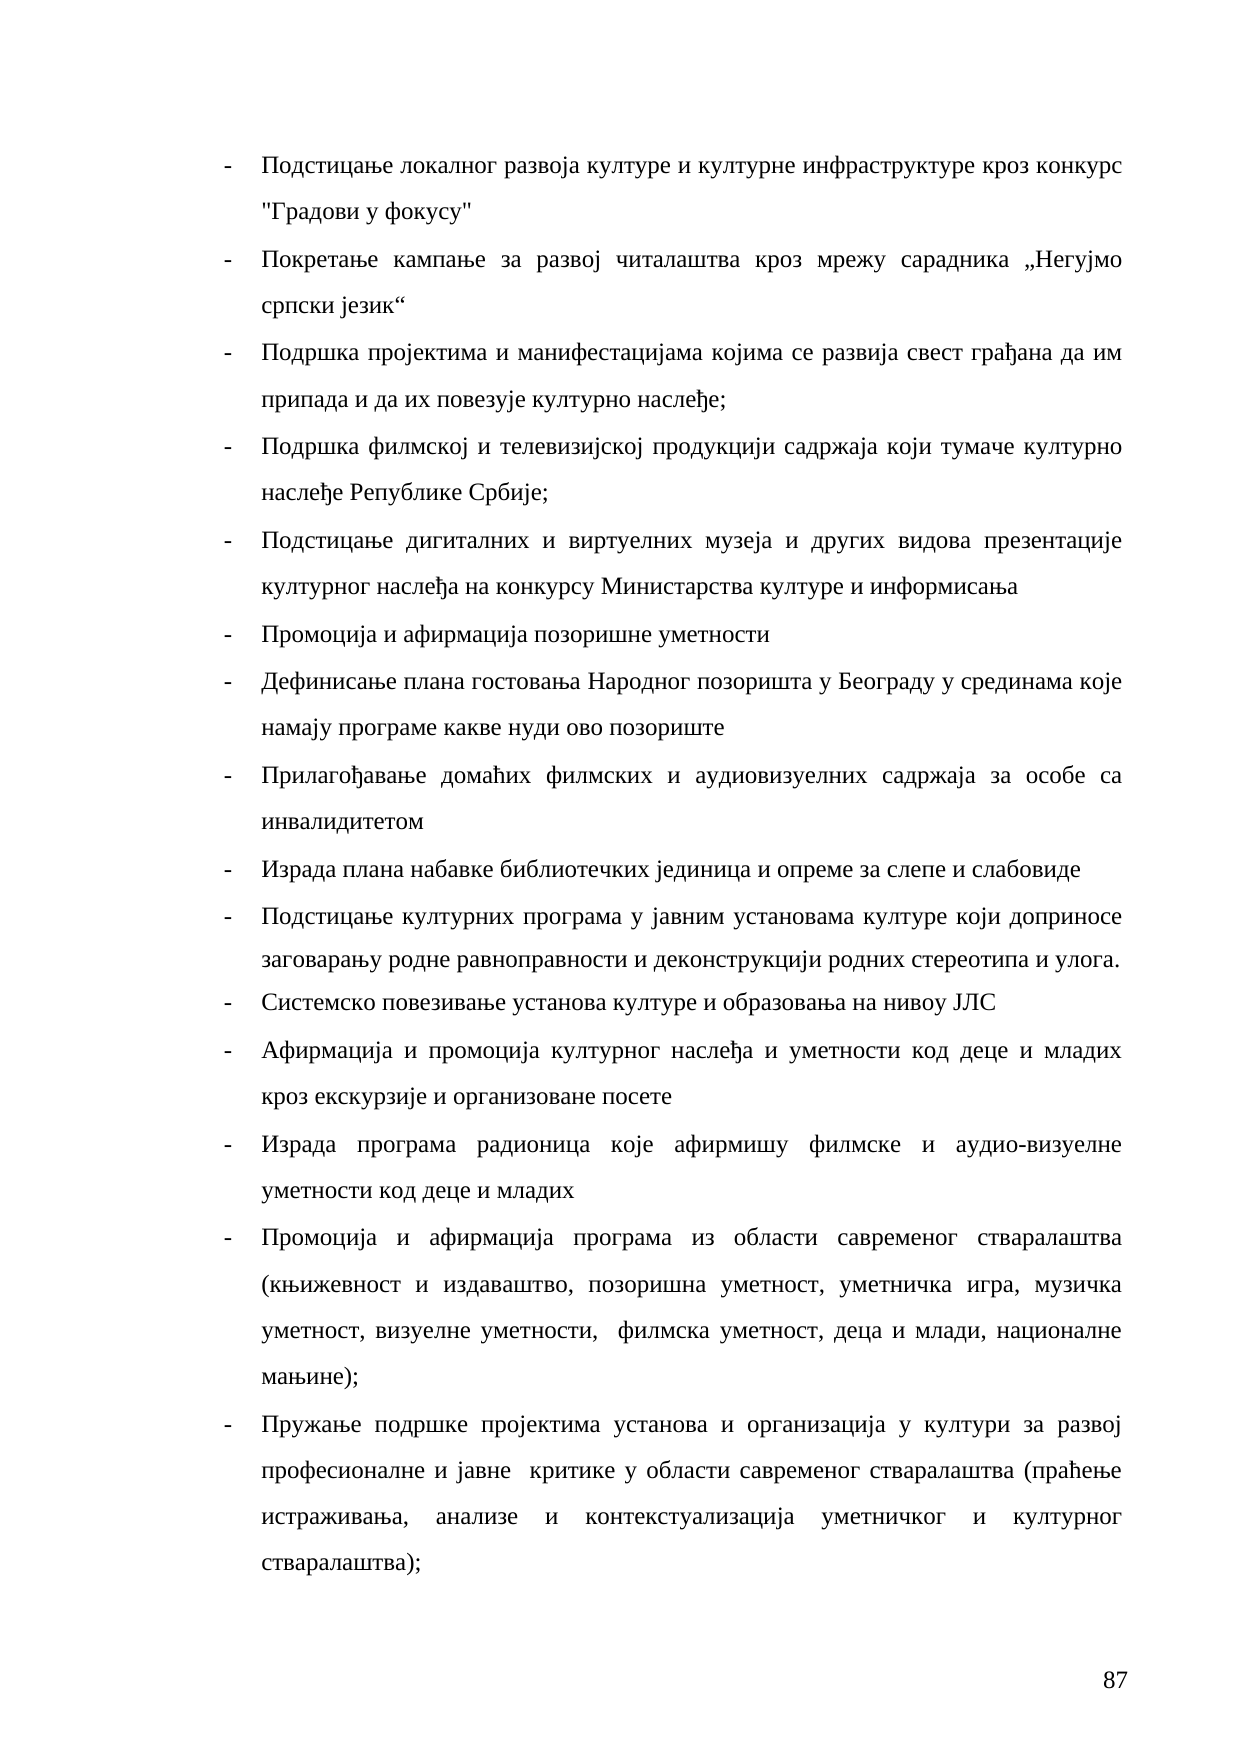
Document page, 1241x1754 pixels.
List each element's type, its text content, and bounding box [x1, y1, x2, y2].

list Израда плана набавке библиотечких јединица и опреме за слепе и слабовиде [223, 854, 1123, 882]
list Подстицaње локалног развоја културе и културне инфраструктуре кроз конкурс "Градови у фокусу" [223, 150, 1123, 225]
list Подршка пројектима и манифестацијама којима се развија свест грађана да им припада и да их повезује културно наслеђе; [223, 337, 1123, 412]
list Афирмација и промоција културног наслеђа и уметности код деце и младих кроз екскурзије и организоване посете [223, 1035, 1123, 1110]
list Системско повезивање установа културе и образовања на нивоу ЈЛС [223, 987, 1123, 1016]
list Пружање подршке пројектима установа и организација у култури за развој професионалне и јавне критике у области савременог стваралаштва (праћење истраживања, анализе и контекстуализација уметничког и културног стваралаштва); [223, 1409, 1123, 1576]
list Дефинисање плана гостовања Народног позоришта у Београду у срединама које намају програме какве нуди ово позориште [223, 666, 1123, 741]
list Промоција и афирмација позоришне уметности [223, 619, 1123, 647]
list Прилагођавање домаћих филмских и аудиовизуелних садржаја за особе са инвалидитетом [223, 760, 1123, 835]
list Израда програма радионица које афирмишу филмске и аудио-визуелне уметности код деце и младих [223, 1129, 1123, 1204]
list Подршка филмској и телевизијској продукцији садржаја који тумаче културно наслеђе Републике Србије; [223, 431, 1123, 506]
list Подстицање дигиталних и виртуелних музеја и других видова презентације културног наслеђа на конкурсу Министарства културе и информисања [223, 525, 1123, 600]
list Промоција и афирмација програма из области савременог стваралаштва (књижевност и издаваштво, позоришна уметност, уметничка игра, музичка уметност, визуелне уметности, филмска уметност, деца и млади, националне мањине); [223, 1222, 1123, 1390]
list Покретање кампање за развој читалаштва кроз мрежу сарадника „Негујмо српски језик“ [223, 244, 1123, 319]
list Подстицање културних програма у јавним установама културе који доприносе заговарању родне равноправности и деконструкцији родних стереотипа и улога. [223, 901, 1123, 973]
